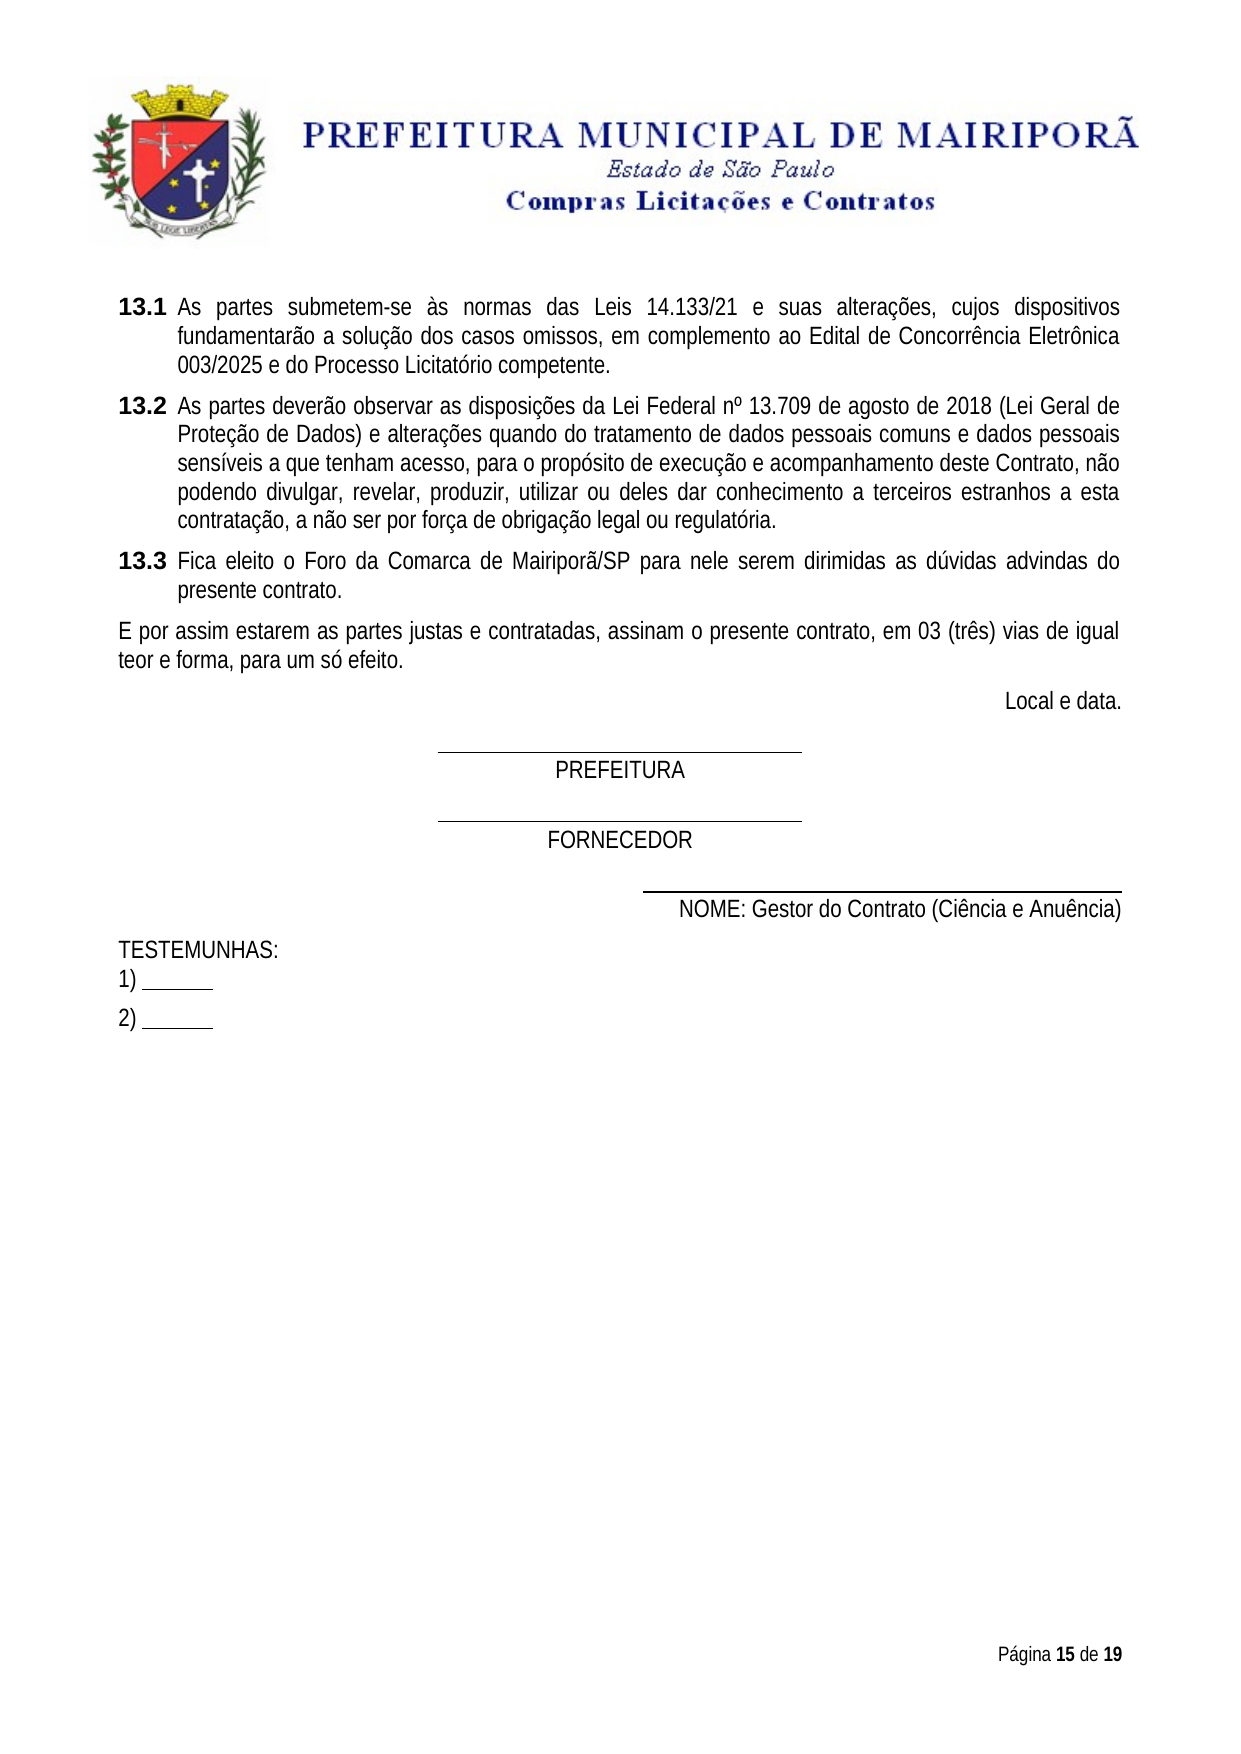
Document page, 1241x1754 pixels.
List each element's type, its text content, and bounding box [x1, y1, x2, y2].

text 1) [118, 963, 1122, 992]
text 2) [118, 1003, 1122, 1031]
text PREFEITURA [118, 755, 1122, 783]
list As partes submetem-se às normas das Leis 14.133/21 e suas alterações, cujos dispositivos fundamentarão a solução dos casos omissos, em complemento ao Edital de Concorrência Eletrônica 003/2025 e do Processo Licitatório competente. [118, 292, 1122, 378]
text E por assim estarem as partes justas e contratadas, assinam o presente contrato, em 03 (três) vias de igual teor e forma, para um só efeito. [118, 616, 1122, 673]
list As partes deverão observar as disposições da Lei Federal nº 13.709 de agosto de 2018 (Lei Geral de Proteção de Dados) e alterações quando do tratamento de dados pessoais comuns e dados pessoais sensíveis a que tenham acesso, para o propósito de execução e acompanhamento deste Contrato, não podendo divulgar, revelar, produzir, utilizar ou deles dar conhecimento a terceiros estranhos a esta contratação, a não ser por força de obrigação legal ou regulatória. [118, 391, 1122, 534]
text Local e data. [118, 686, 1122, 714]
text TESTEMUNHAS: [118, 935, 1122, 963]
list Fica eleito o Foro da Comarca de Mairiporã/SP para nele serem dirimidas as dúvidas advindas do presente contrato. [118, 546, 1122, 604]
text FORNECEDOR [118, 825, 1122, 853]
text NOME: Gestor do Contrato (Ciência e Anuência) [118, 894, 1122, 923]
picture [88, 76, 1150, 249]
